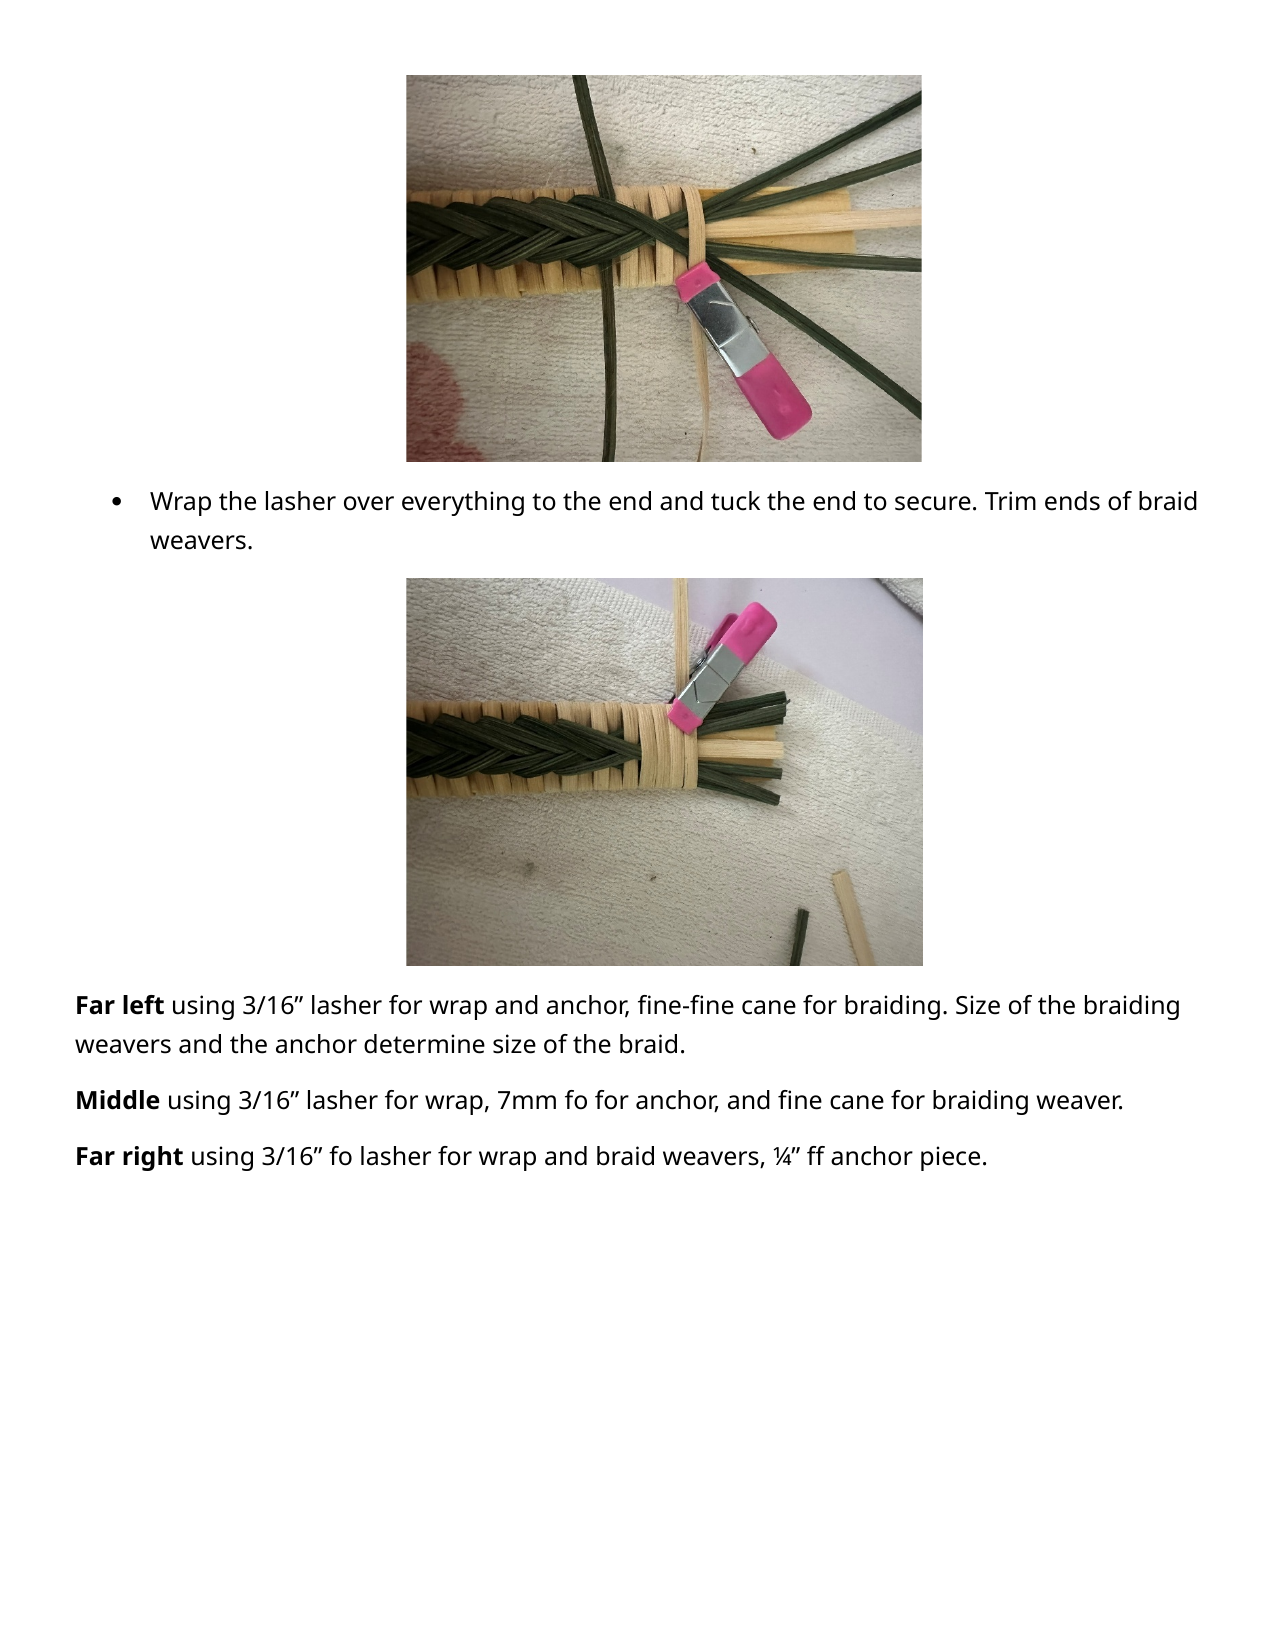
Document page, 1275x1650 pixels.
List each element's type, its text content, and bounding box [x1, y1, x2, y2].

text Middle using 3/16” lasher for wrap, 7mm fo for anchor, and fine cane for braiding weaver. [75, 1083, 1200, 1117]
picture [406, 75, 922, 462]
text Far right using 3/16” fo lasher for wrap and braid weavers, ¼” ff anchor piece. [75, 1138, 1200, 1172]
list Wrap the lasher over everything to the end and tuck the end to secure. Trim ends of braid weavers. [112, 483, 1200, 557]
text Far left using 3/16” lasher for wrap and anchor, fine-fine cane for braiding. Size of the braiding weavers and the anchor determine size of the braid. [75, 988, 1200, 1061]
picture [406, 578, 923, 966]
